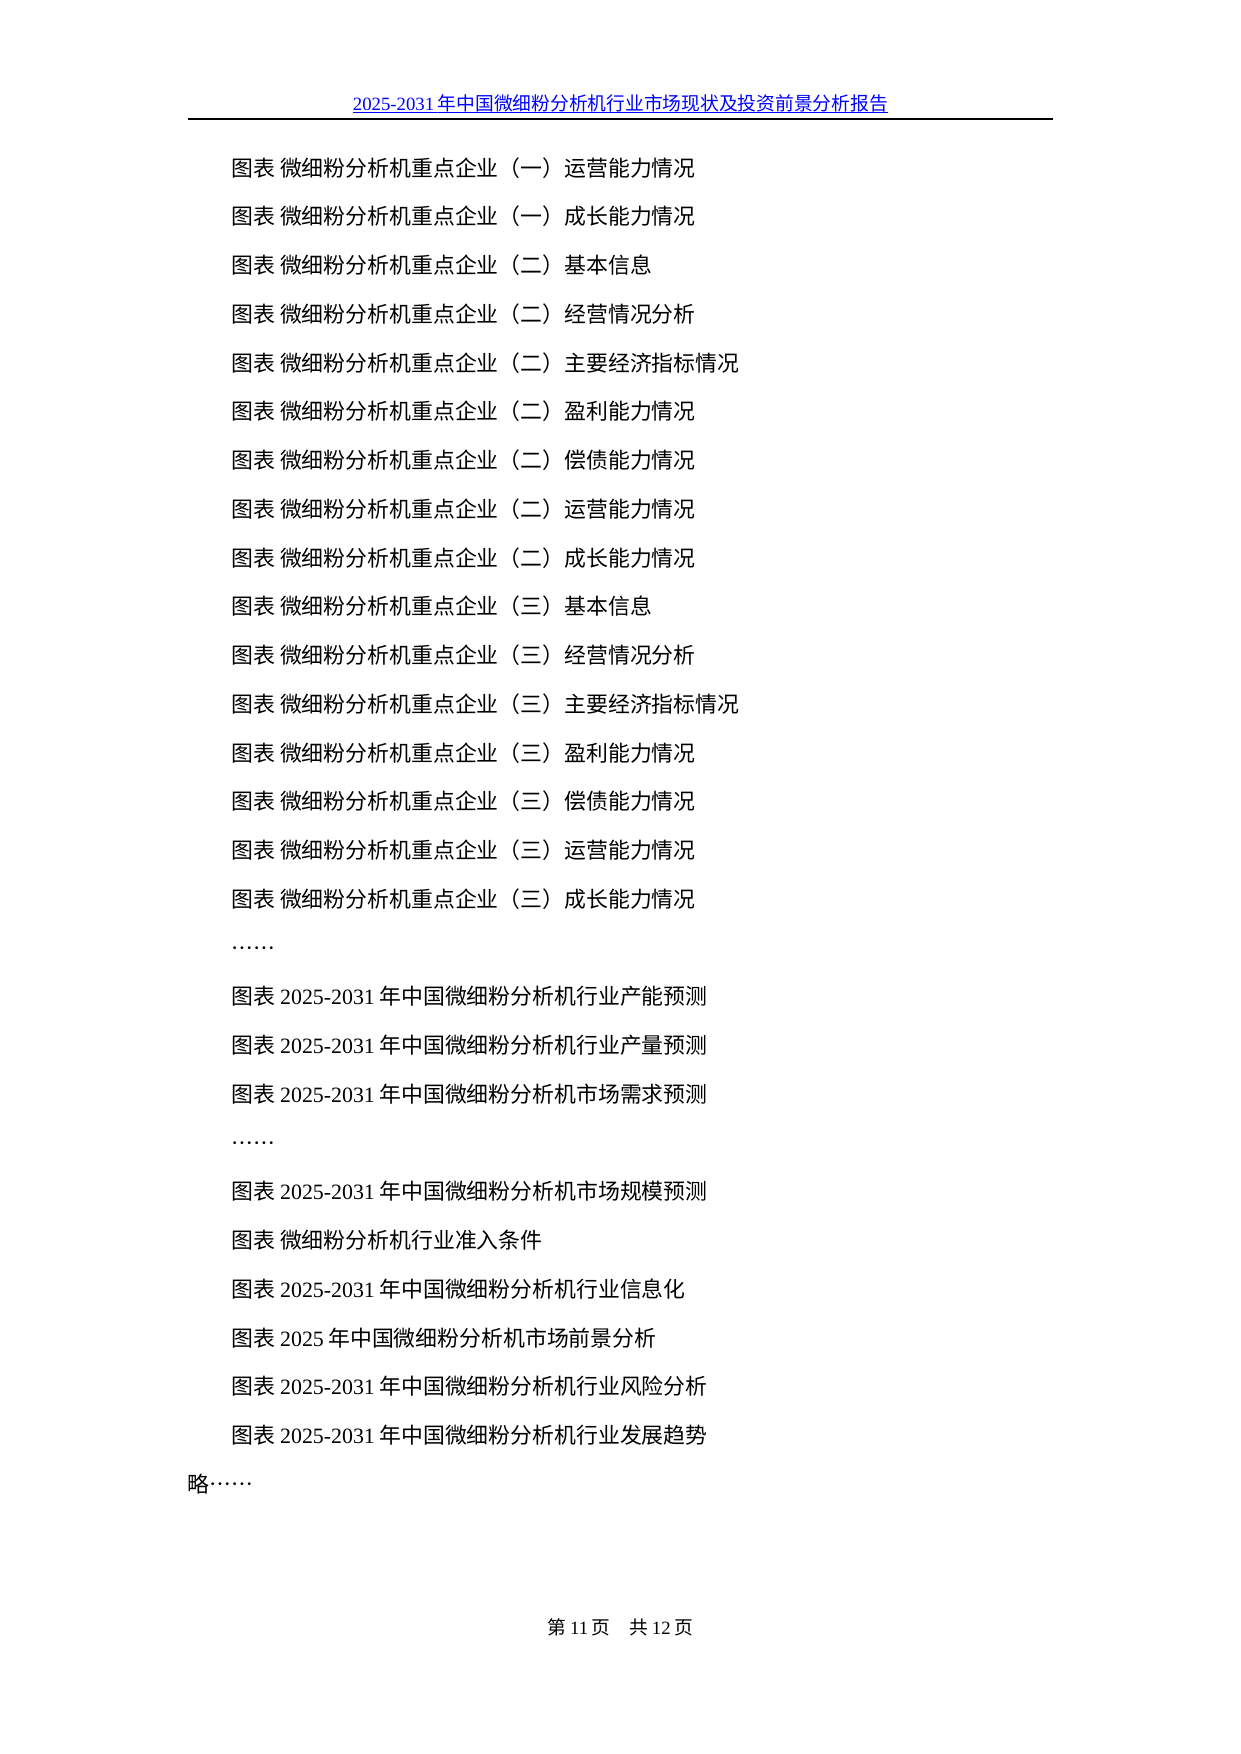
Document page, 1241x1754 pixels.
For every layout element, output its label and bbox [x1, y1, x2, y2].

text [187, 150, 1053, 1499]
